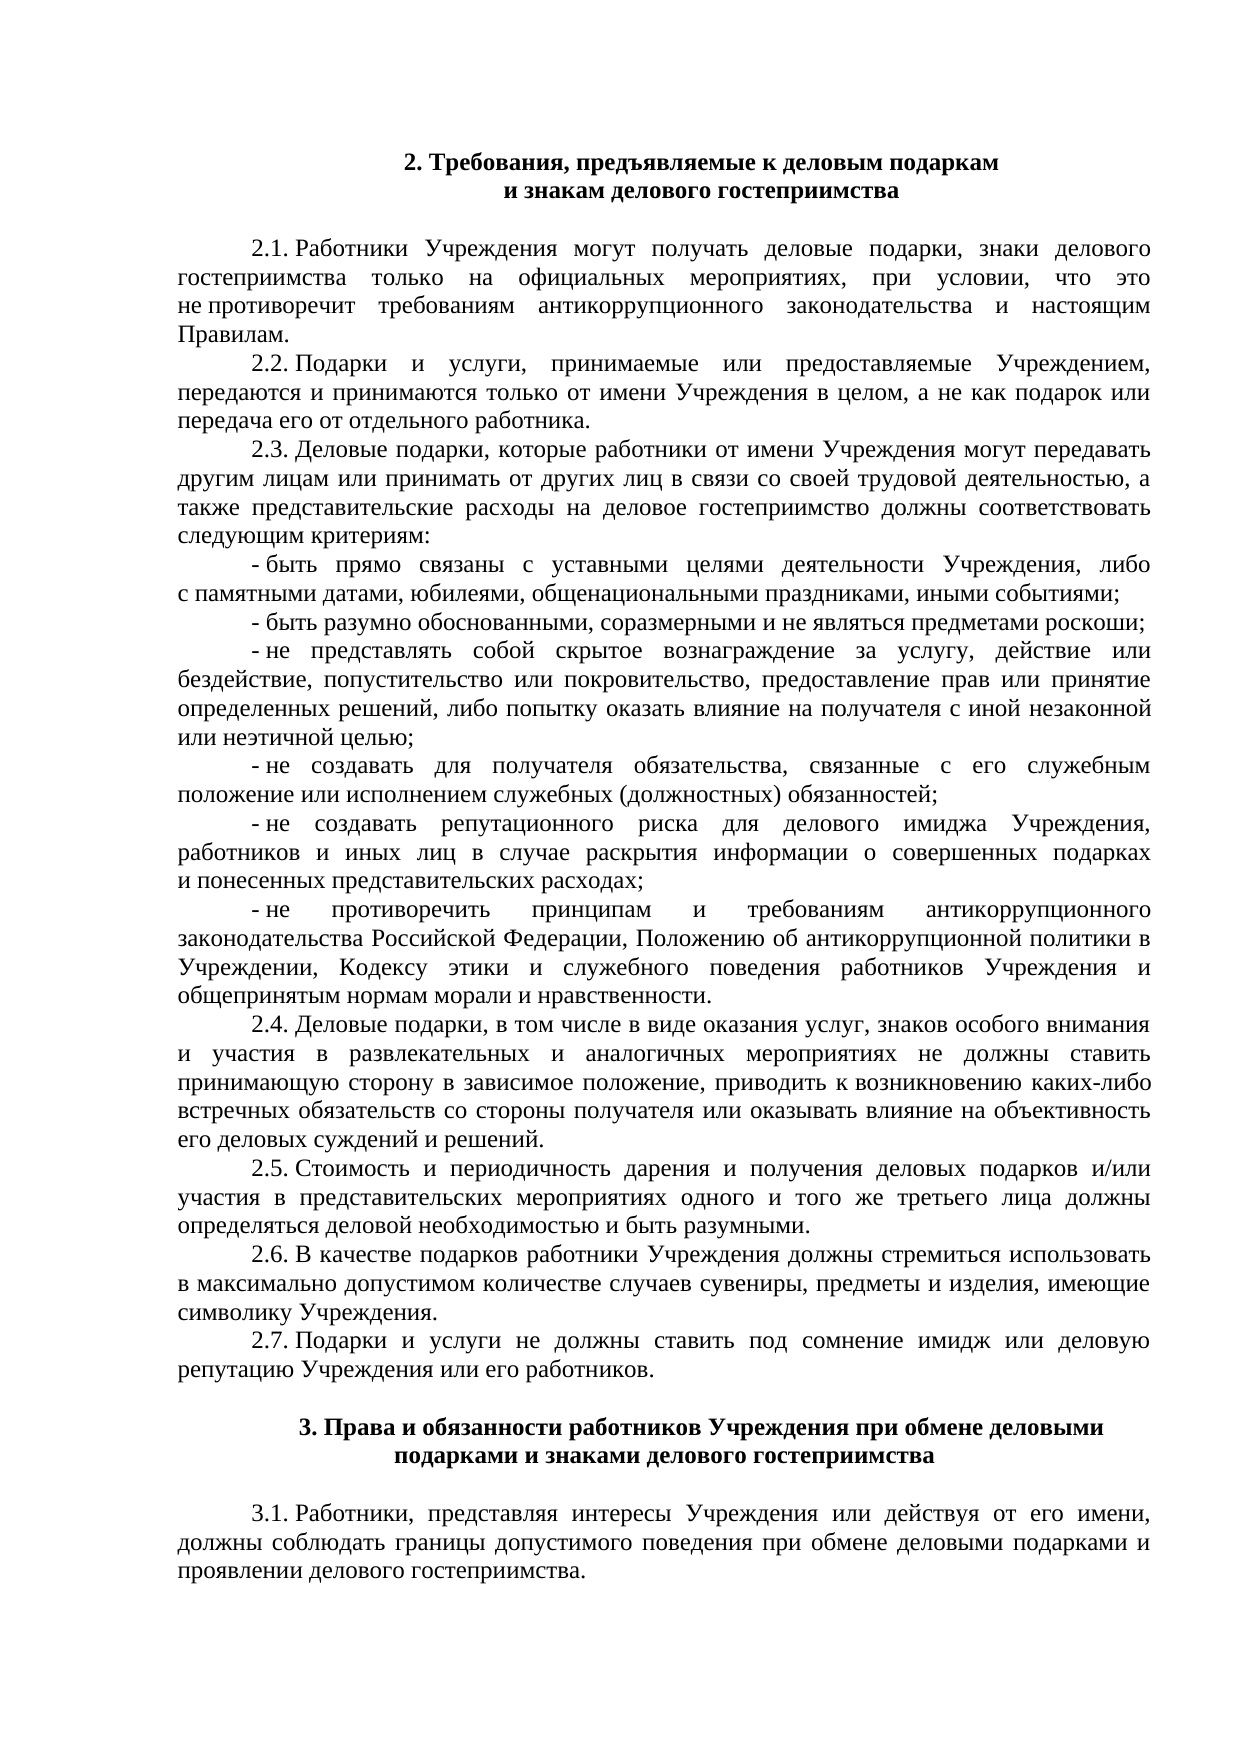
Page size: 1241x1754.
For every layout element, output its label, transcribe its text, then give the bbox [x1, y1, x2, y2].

text 2.7. Подарки и услуги не должны ставить под сомнение имидж или деловую репутацию Учреждения или его работников. [177, 1326, 1152, 1383]
text 2.2. Подарки и услуги, принимаемые или предоставляемые Учреждением, передаются и принимаются только от имени Учреждения в целом, а не как подарок или передача его от отдельного работника. [177, 348, 1152, 434]
text и знакам делового гостеприимства [177, 176, 1152, 204]
text - быть разумно обоснованными, соразмерными и не являться предметами роскоши; [177, 607, 1152, 636]
text 2.1. Работники Учреждения могут получать деловые подарки, знаки делового гостеприимства только на официальных мероприятиях, при условии, что это не противоречит требованиям антикоррупционного законодательства и настоящим Правилам. [177, 233, 1152, 348]
text 2.5. Стоимость и периодичность дарения и получения деловых подарков и/или участия в представительских мероприятиях одного и того же третьего лица должны определяться деловой необходимостью и быть разумными. [177, 1153, 1152, 1239]
text 2.4. Деловые подарки, в том числе в виде оказания услуг, знаков особого внимания и участия в развлекательных и аналогичных мероприятиях не должны ставить принимающую сторону в зависимое положение, приводить к возникновению каких-либо встречных обязательств со стороны получателя или оказывать влияние на объективность его деловых суждений и решений. [177, 1009, 1152, 1153]
text 2.6. В качестве подарков работники Учреждения должны стремиться использовать в максимально допустимом количестве случаев сувениры, предметы и изделия, имеющие символику Учреждения. [177, 1239, 1152, 1326]
text 2.3. Деловые подарки, которые работники от имени Учреждения могут передавать другим лицам или принимать от других лиц в связи со своей трудовой деятельностью, а также представительские расходы на деловое гостеприимство должны соответствовать следующим критериям: [177, 434, 1152, 549]
text - быть прямо связаны с уставными целями деятельности Учреждения, либо с памятными датами, юбилеями, общенациональными праздниками, иными событиями; [177, 549, 1152, 607]
text 3. Права и обязанности работников Учреждения при обмене деловыми подарками и знаками делового гостеприимства [177, 1412, 1152, 1469]
text - не противоречить принципам и требованиям антикоррупционного законодательства Российской Федерации, Положению об антикоррупционной политики в Учреждении, Кодексу этики и служебного поведения работников Учреждения и общепринятым нормам морали и нравственности. [177, 894, 1152, 1009]
text 3.1. Работники, представляя интересы Учреждения или действуя от его имени, должны соблюдать границы допустимого поведения при обмене деловыми подарками и проявлении делового гостеприимства. [177, 1498, 1152, 1584]
text - не создавать для получателя обязательства, связанные с его служебным положение или исполнением служебных (должностных) обязанностей; [177, 751, 1152, 808]
text 2. Требования, предъявляемые к деловым подаркам [177, 147, 1152, 176]
text - не создавать репутационного риска для делового имиджа Учреждения, работников и иных лиц в случае раскрытия информации о совершенных подарках и понесенных представительских расходах; [177, 808, 1152, 894]
text - не представлять собой скрытое вознаграждение за услугу, действие или бездействие, попустительство или покровительство, предоставление прав или принятие определенных решений, либо попытку оказать влияние на получателя с иной незаконной или неэтичной целью; [177, 636, 1152, 751]
